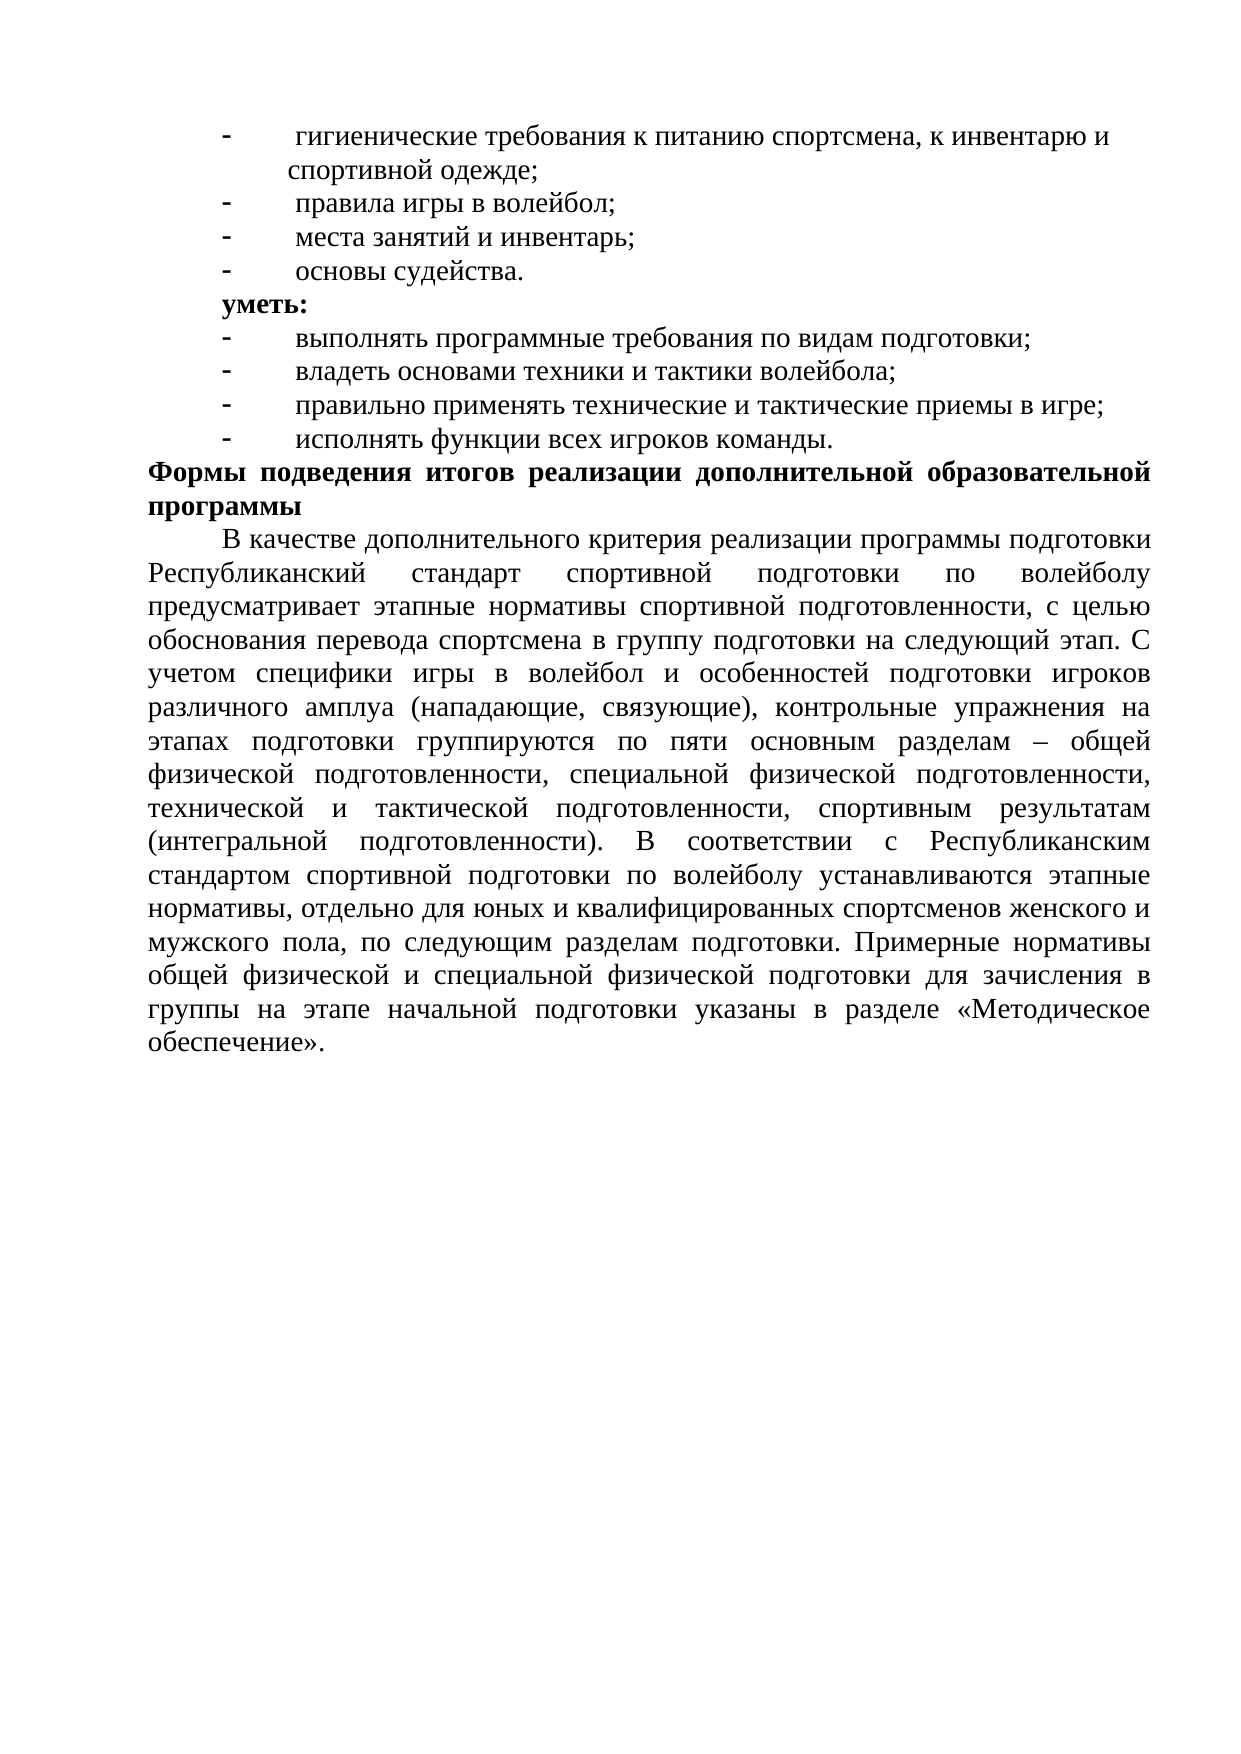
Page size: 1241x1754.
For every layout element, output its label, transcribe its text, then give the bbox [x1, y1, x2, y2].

list выполнять программные требования по видам подготовки; [148, 320, 1152, 353]
list места занятий и инвентарь; [148, 219, 1152, 253]
list правильно применять технические и тактические приемы в игре; [148, 387, 1152, 421]
text спортивной одежде; [222, 152, 1152, 185]
text Формы подведения итогов реализации дополнительной образовательной программы [148, 454, 1152, 521]
list правила игры в волейбол; [148, 185, 1152, 219]
text В качестве дополнительного критерия реализации программы подготовки Республиканский стандарт спортивной подготовки по волейболу предусматривает этапные нормативы спортивной подготовленности, с целью обоснования перевода спортсмена в группу подготовки на следующий этап. С учетом специфики игры в волейбол и особенностей подготовки игроков различного амплуа (нападающие, связующие), контрольные упражнения на этапах подготовки группируются по пяти основным разделам – общей физической подготовленности, специальной физической подготовленности, технической и тактической подготовленности, спортивным результатам (интегральной подготовленности). В соответствии с Республиканским стандартом спортивной подготовки по волейболу устанавливаются этапные нормативы, отдельно для юных и квалифицированных спортсменов женского и мужского пола, по следующим разделам подготовки. Примерные нормативы общей физической и специальной физической подготовки для зачисления в группы на этапе начальной подготовки указаны в разделе «Методическое обеспечение». [148, 521, 1152, 1058]
list основы судейства. [148, 253, 1152, 286]
text уметь: [148, 286, 1152, 320]
list владеть основами техники и тактики волейбола; [148, 353, 1152, 387]
list гигиенические требования к питанию спортсмена, к инвентарю и [148, 118, 1152, 152]
list исполнять функции всех игроков команды. [148, 421, 1152, 454]
